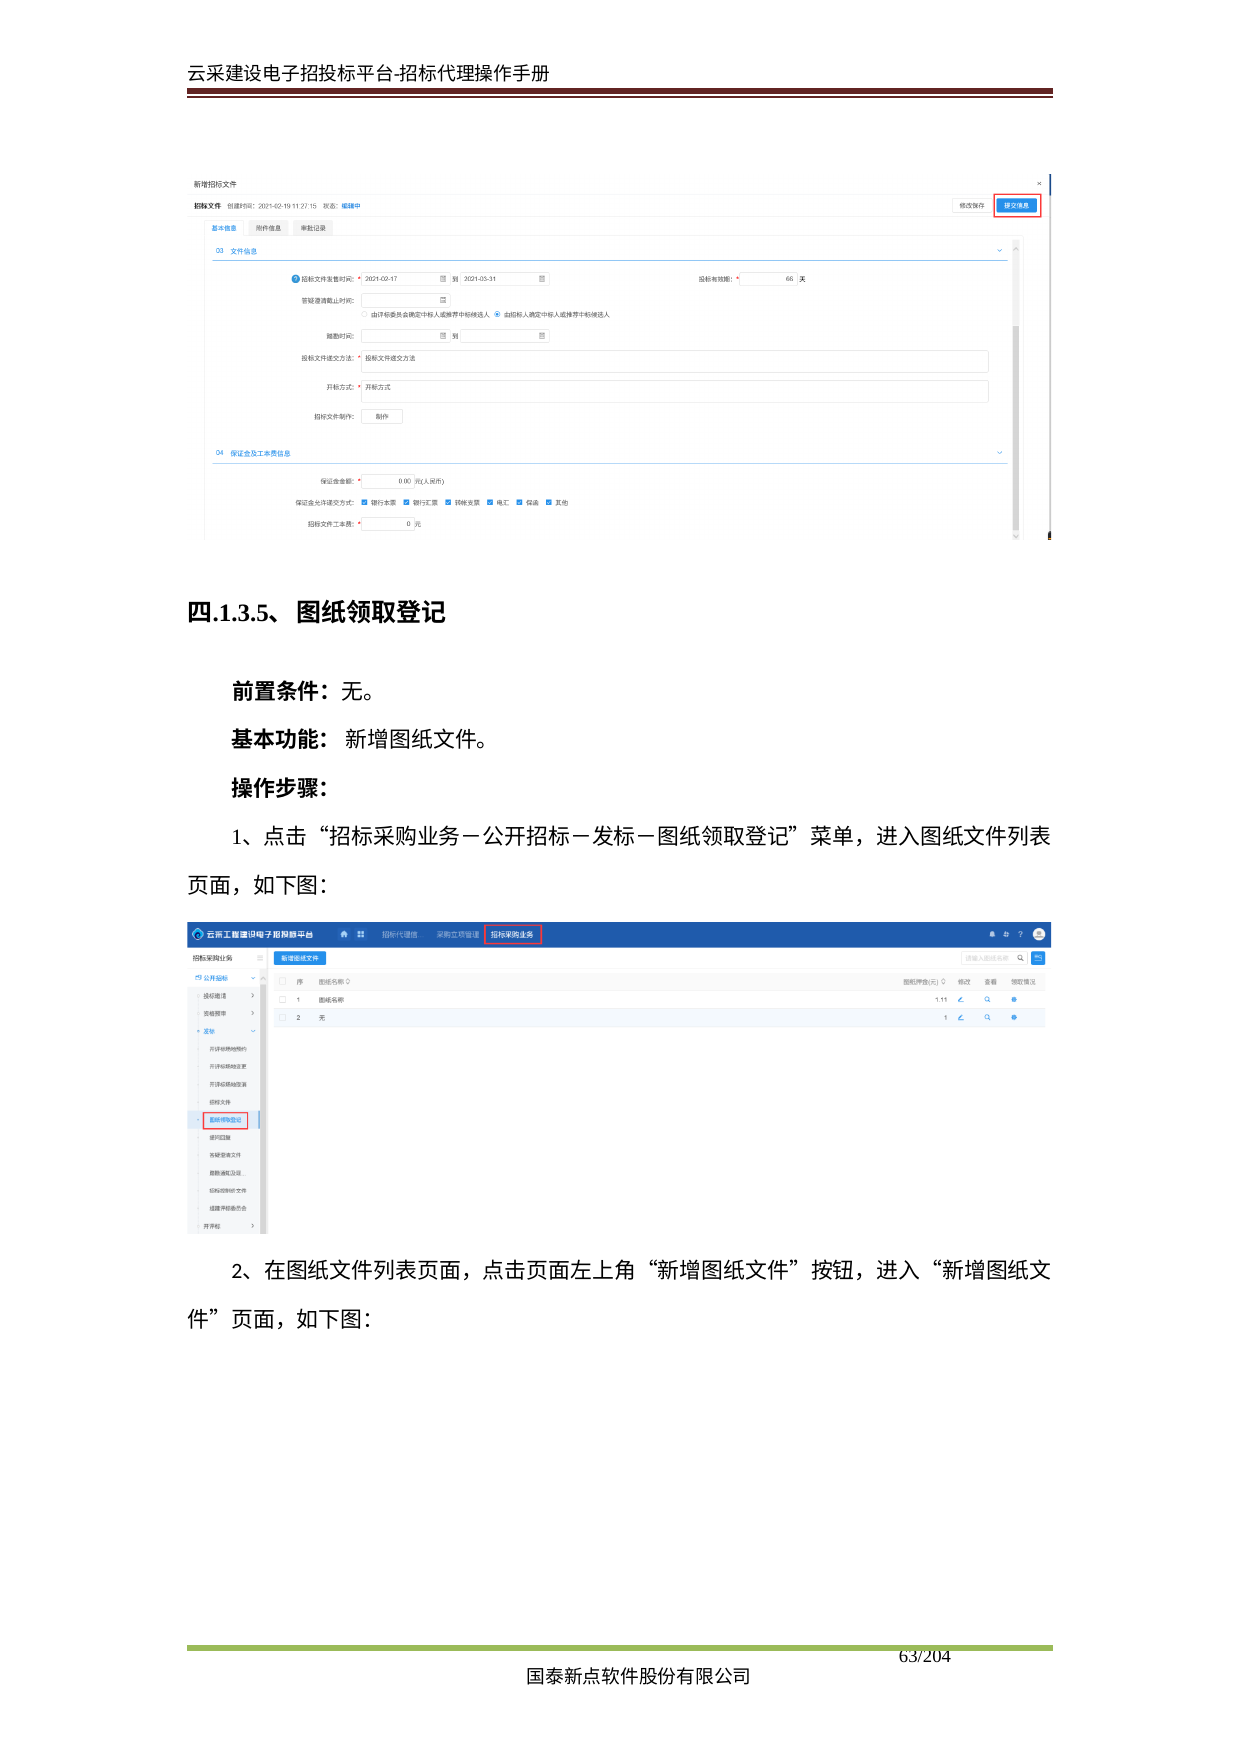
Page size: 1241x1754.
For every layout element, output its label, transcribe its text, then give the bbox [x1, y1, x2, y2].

list 2、在图纸文件列表页面，点击页面左上角“新增图纸文件”按钮，进入“新增图纸文件”页面，如下图： [187, 1253, 1053, 1334]
text 基本功能： 新增图纸文件。 [187, 722, 1053, 754]
picture [187, 922, 1052, 1234]
text 前置条件：无。 [187, 673, 1053, 706]
picture [187, 174, 1052, 540]
list 1、点击“招标采购业务－公开招标－发标－图纸领取登记”菜单，进入图纸文件列表页面，如下图： [187, 818, 1053, 900]
subtitle 图纸领取登记 [187, 578, 1053, 643]
text 操作步骤： [187, 770, 1053, 803]
